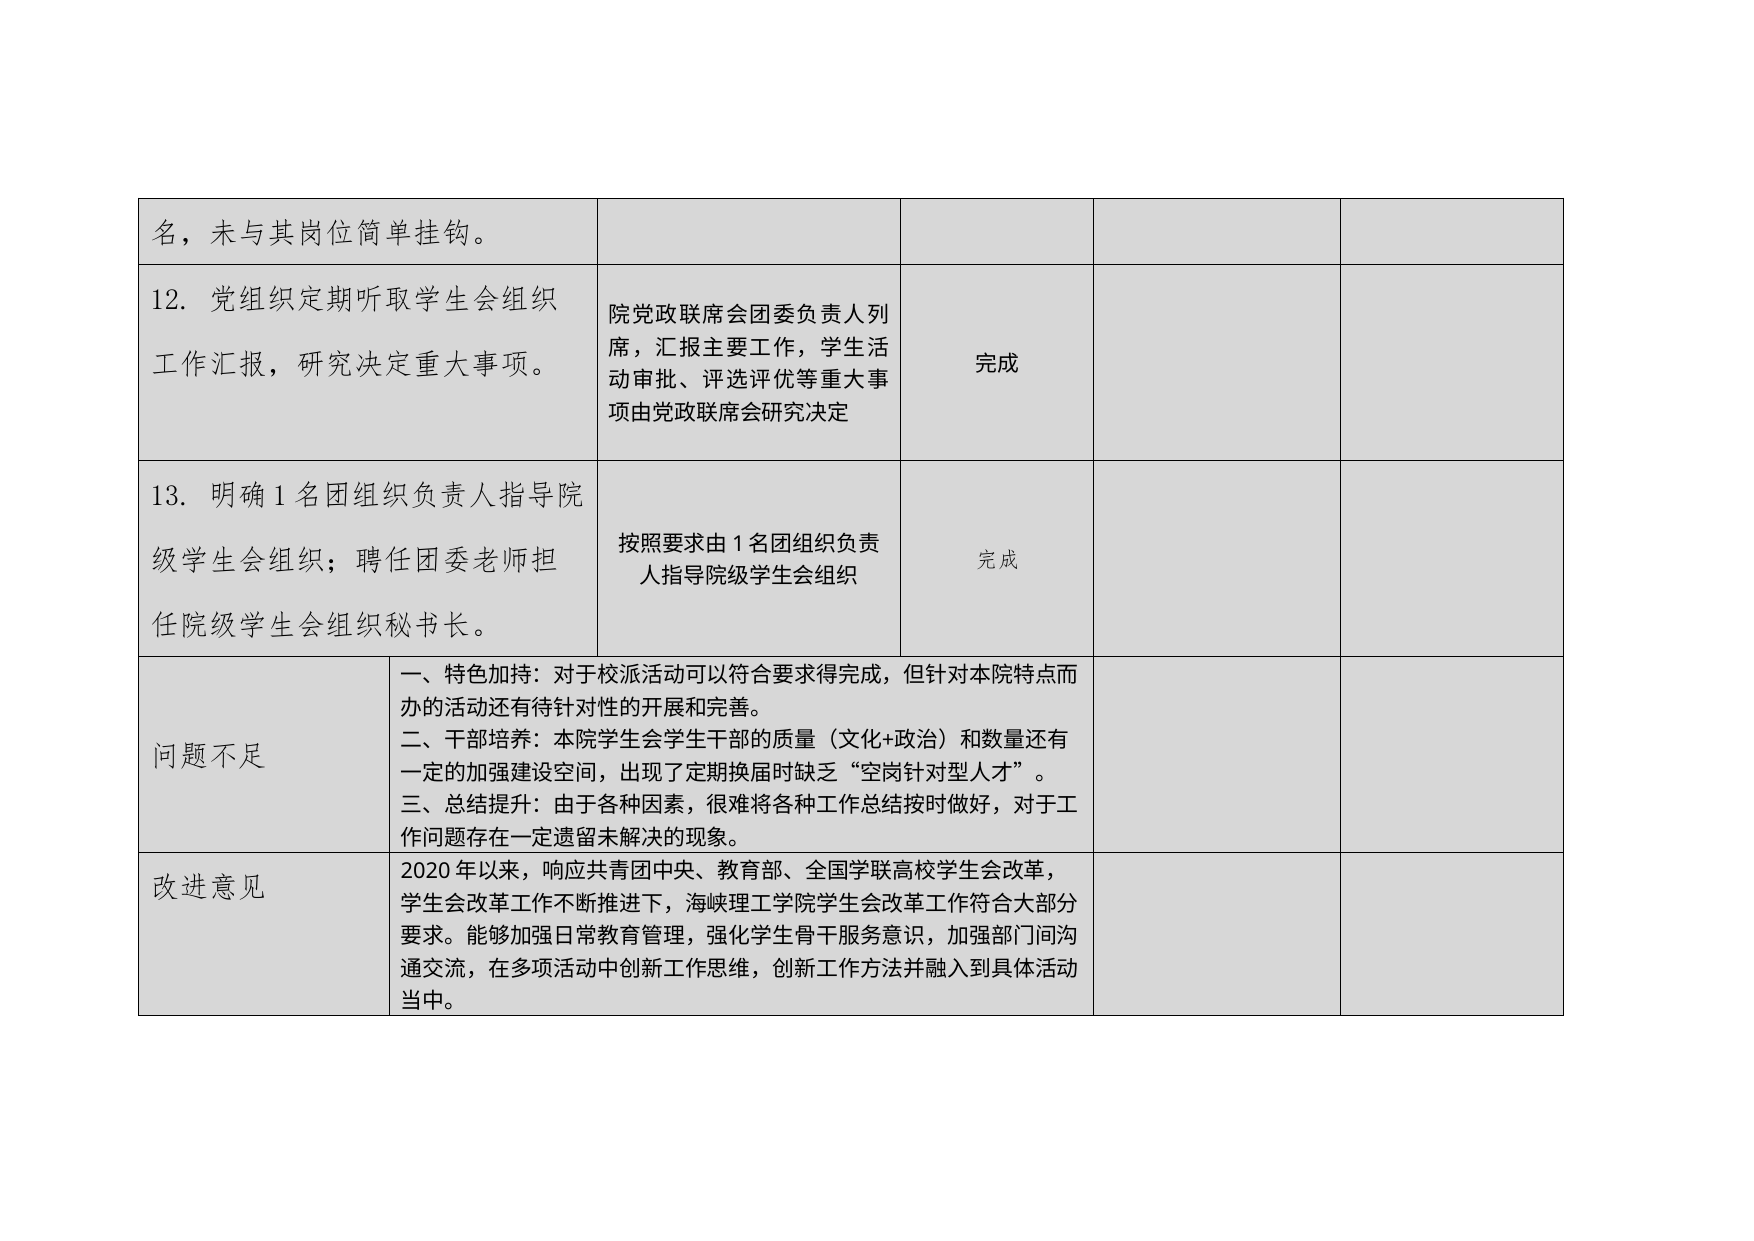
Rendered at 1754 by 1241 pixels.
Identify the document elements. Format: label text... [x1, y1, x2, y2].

table_cell 按照要求由1名团组织负责人指导院级学生会组织 [598, 461, 900, 656]
table_cell 完成 [901, 265, 1093, 460]
table_cell 院党政联席会团委负责人列席，汇报主要工作，学生活动审批、评选评优等重大事项由党政联席会研究决定 [598, 265, 900, 460]
table_cell [1341, 461, 1563, 656]
table_cell [1094, 853, 1340, 1015]
table_cell 完成 [901, 461, 1093, 656]
table_cell [1341, 199, 1563, 264]
table_cell [1094, 199, 1340, 264]
table_cell [1341, 657, 1563, 852]
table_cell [390, 853, 1093, 1015]
table_cell 改进意见 [139, 853, 389, 1015]
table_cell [598, 199, 900, 264]
table_cell 党组织定期听取学生会组织工作汇报，研究决定重大事项。 [139, 265, 597, 460]
table_cell 13. 明确1名团组织负责人指导院级学生会组织；聘任团委老师担任院级学生会组织秘书长。 [139, 461, 597, 656]
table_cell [139, 199, 597, 264]
table_cell [1341, 853, 1563, 1015]
table_cell 问题不足 [139, 657, 389, 852]
table_cell 完成 [901, 199, 1093, 264]
table_cell [1341, 265, 1563, 460]
table_cell [1094, 265, 1340, 460]
table_cell [1094, 657, 1340, 852]
table_cell 一、特色加持：对于校派活动可以符合要求得完成，但针对本院特点而办的活动还有待针对性的开展和完善。 二、干部培养：本院学生会学生干部的质量（文化+政治）和数量还有一定的加强建设空间，出现了定期换届时缺乏“空岗针对型人才”。 三、总结提升：由于各种因素，很难将各种工作总结按时做好，对于工作问题存在一定遗留未解决的现象。 [390, 657, 1093, 852]
table_cell [1094, 461, 1340, 656]
